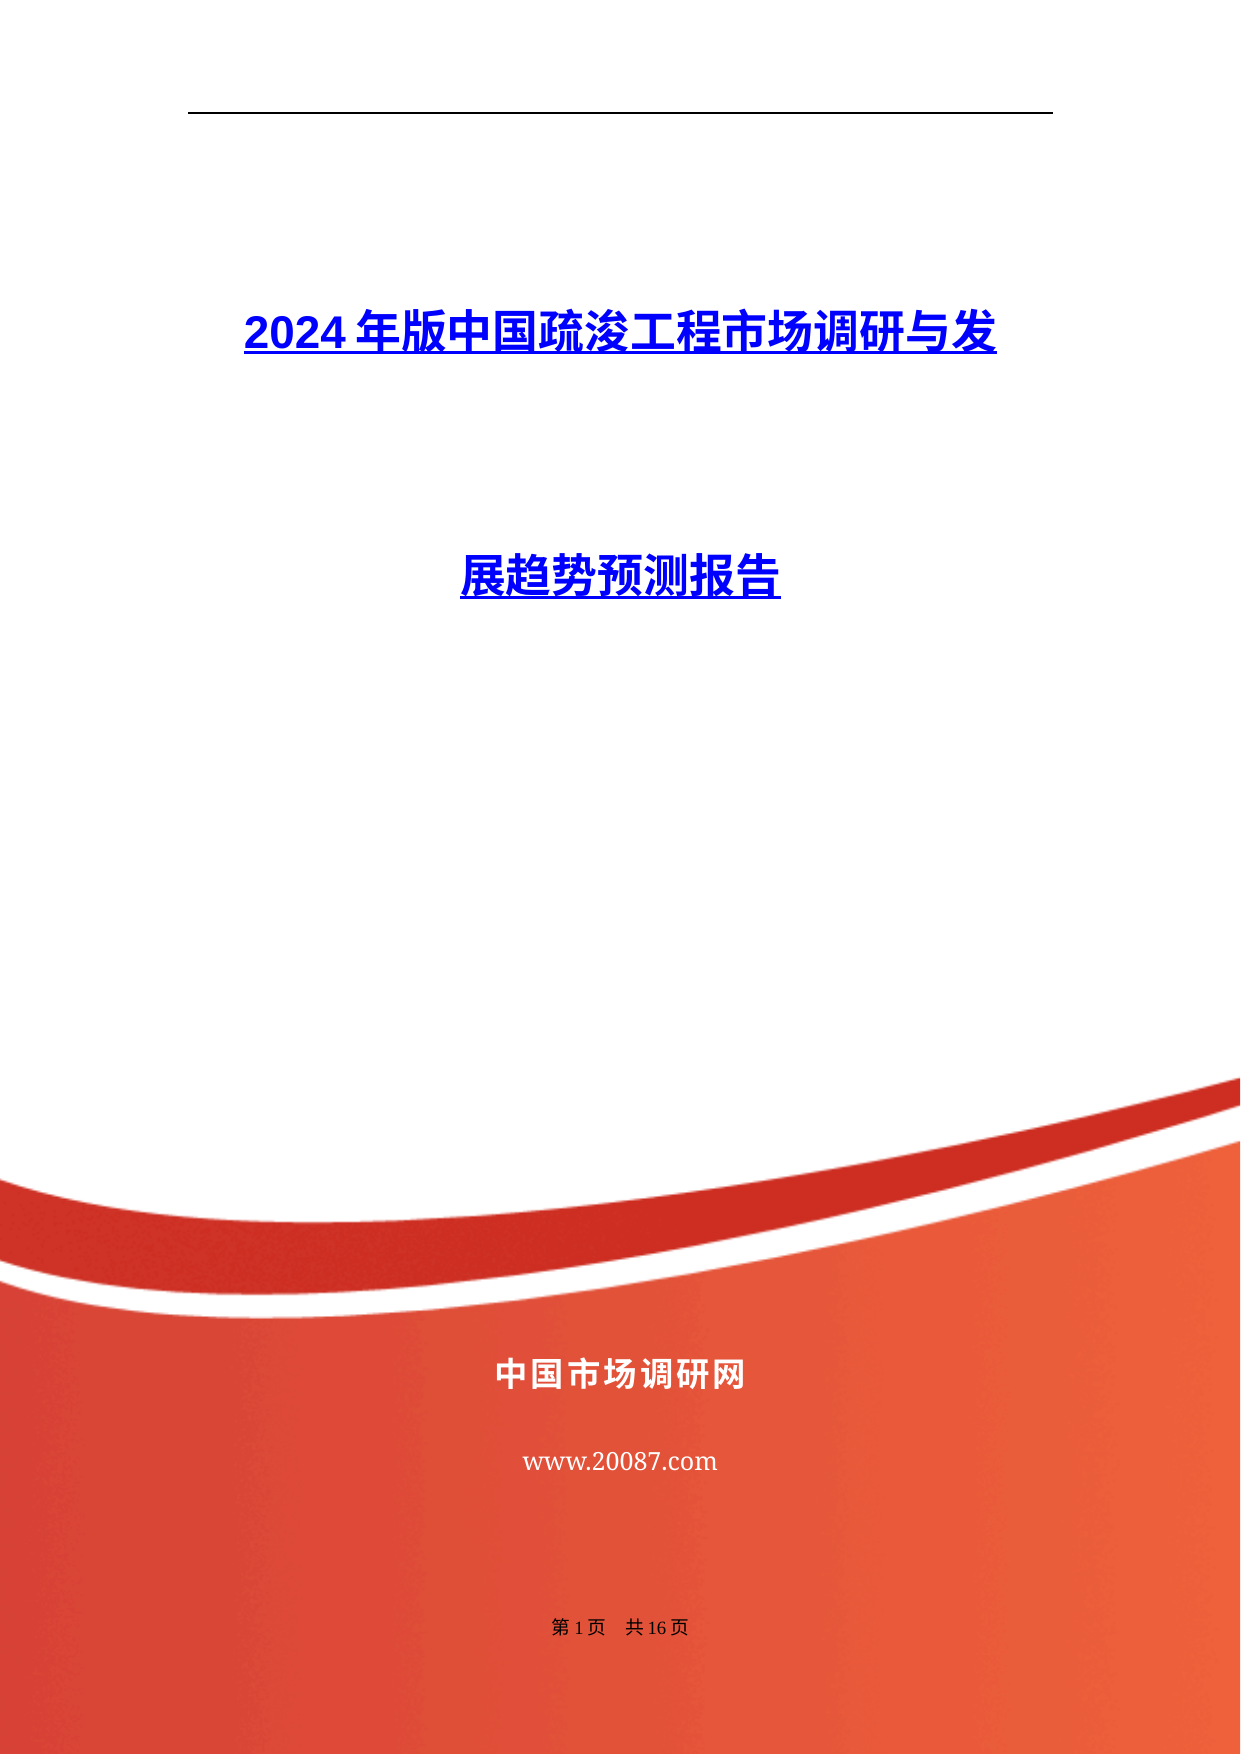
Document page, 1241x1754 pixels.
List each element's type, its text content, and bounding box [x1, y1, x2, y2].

text www.20087.com [187, 1428, 1053, 1493]
table_header 2024年版中国疏浚工程市场调研与发展趋势预测报告 [188, 207, 1053, 773]
subtitle 中国市场调研网 [187, 1339, 1053, 1404]
picture [0, 1006, 1241, 1754]
